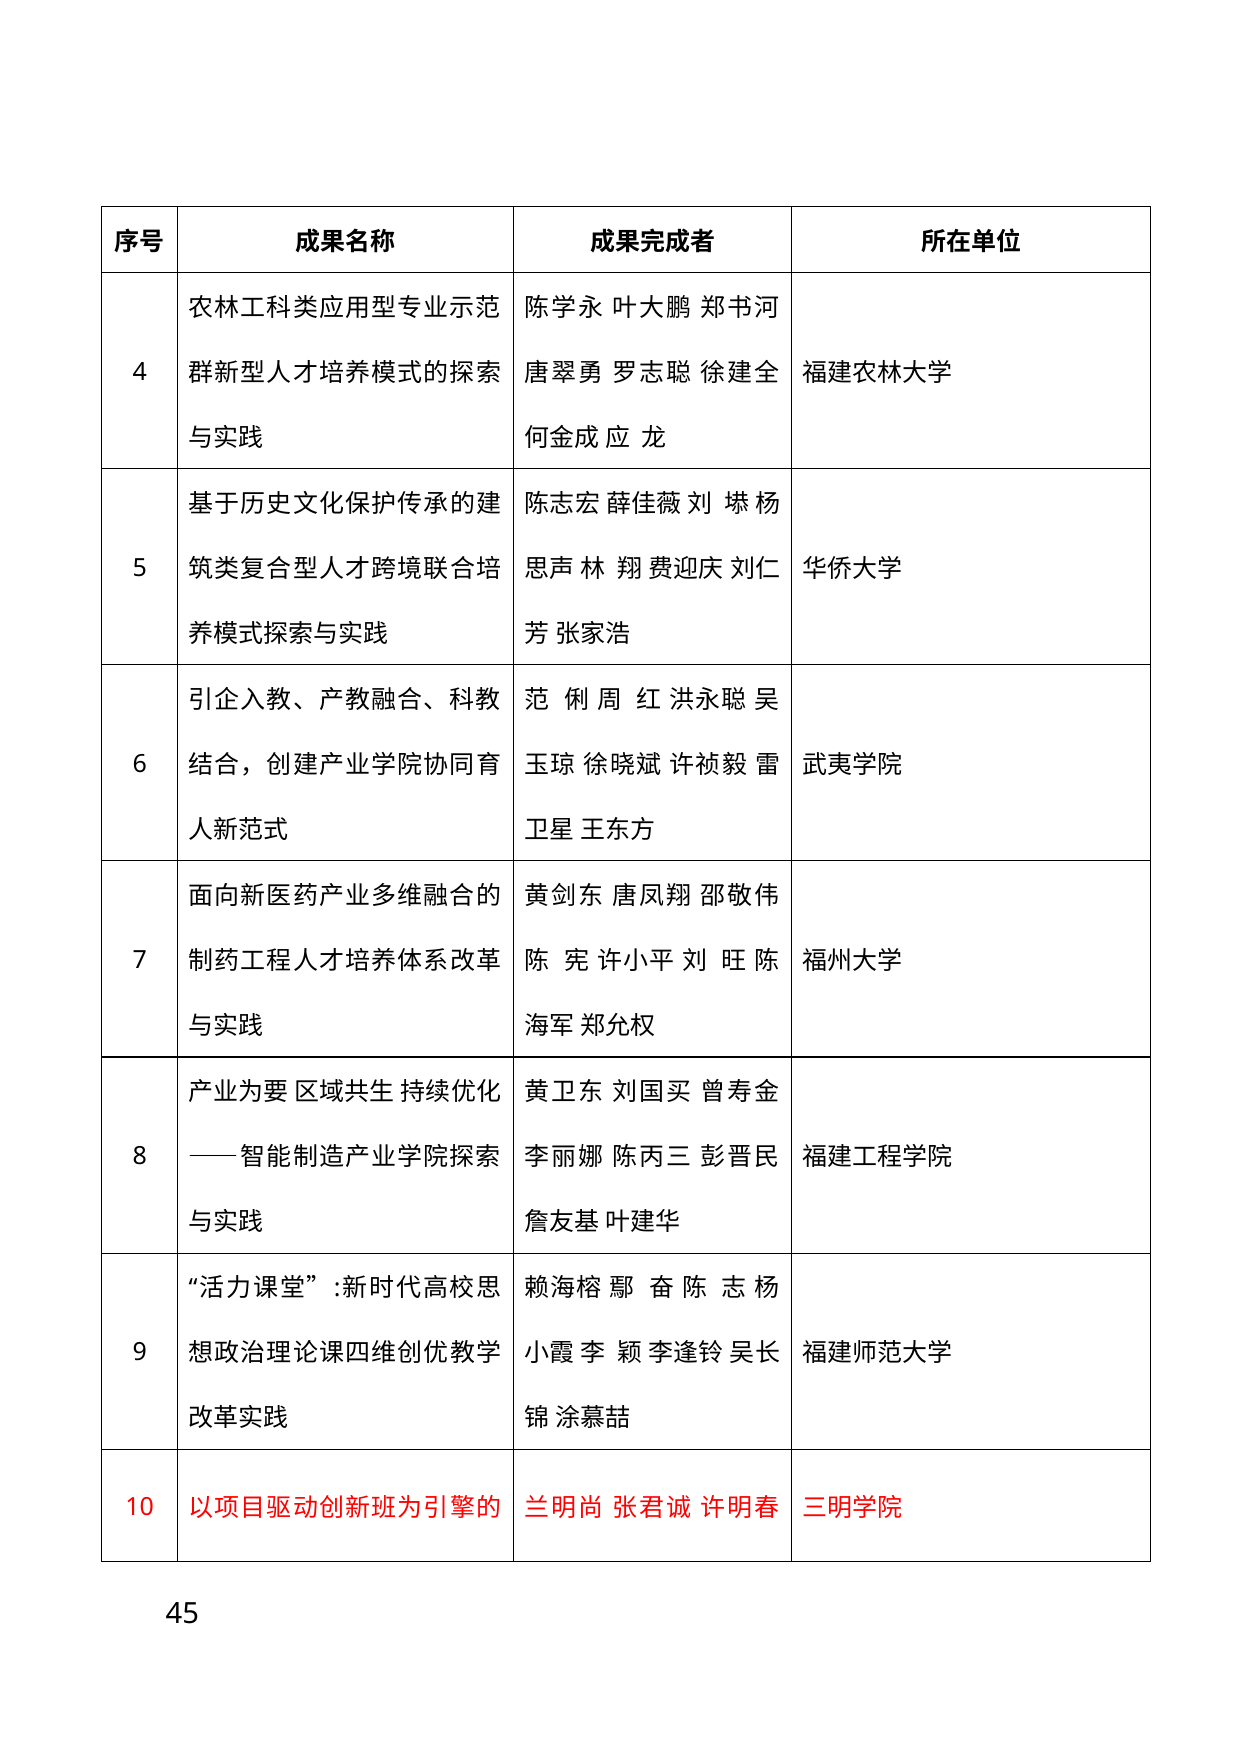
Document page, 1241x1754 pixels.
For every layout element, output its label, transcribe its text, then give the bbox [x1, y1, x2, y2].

table_cell 以项目驱动创新班为引擎的应用型人才培养模式构建与实践 [178, 1450, 513, 1561]
table_cell “活力课堂”:新时代高校思想政治理论课四维创优教学改革实践 [178, 1254, 513, 1448]
table_cell 5 [102, 469, 177, 664]
table_cell 9 [102, 1254, 177, 1448]
table_cell 黄卫东 刘国买 曾寿金 李丽娜 陈丙三 彭晋民 詹友基 叶建华 [514, 1058, 791, 1252]
table_header 成果名称 [178, 207, 513, 272]
table_cell 福建农林大学 [792, 273, 1150, 468]
table_cell 8 [102, 1058, 177, 1252]
table_cell 黄剑东 唐凤翔 邵敬伟 陈 宪 许小平 刘 旺 陈海军 郑允权 [514, 861, 791, 1056]
table_header 成果完成者 [514, 207, 791, 272]
table_cell 三明学院 [792, 1450, 1150, 1561]
table_cell 陈学永 叶大鹏 郑书河 唐翠勇 罗志聪 徐建全 何金成 应 龙 [514, 273, 791, 468]
table_cell 福建师范大学 [792, 1254, 1150, 1448]
table_cell 范 俐 周 红 洪永聪 吴玉琼 徐晓斌 许祯毅 雷卫星 王东方 [514, 665, 791, 860]
table_cell 福州大学 [792, 861, 1150, 1056]
table_header 序号 [102, 207, 177, 272]
table_cell 4 [102, 273, 177, 468]
table_header 所在单位 [792, 207, 1150, 272]
table_cell 10 [102, 1450, 177, 1561]
table_cell 农林工科类应用型专业示范群新型人才培养模式的探索与实践 [178, 273, 513, 468]
table_cell 引企入教、产教融合、科教结合，创建产业学院协同育人新范式 [178, 665, 513, 860]
table_cell 兰明尚 张君诚 许明春 赖祥亮 龚兵丽 蔡萍萍 肖爱清 何宁 [514, 1450, 791, 1561]
table_cell 华侨大学 [792, 469, 1150, 664]
table_cell 陈志宏 薛佳薇 刘 塨 杨思声 林 翔 费迎庆 刘仁芳 张家浩 [514, 469, 791, 664]
table_cell 6 [102, 665, 177, 860]
table_cell 产业为要 区域共生 持续优化——智能制造产业学院探索与实践 [178, 1058, 513, 1252]
table_cell 面向新医药产业多维融合的制药工程人才培养体系改革与实践 [178, 861, 513, 1056]
table_cell 7 [102, 861, 177, 1056]
table_cell 赖海榕 鄢 奋 陈 志 杨小霞 李 颖 李逢铃 吴长锦 涂慕喆 [514, 1254, 791, 1448]
table_cell 武夷学院 [792, 665, 1150, 860]
table_cell 基于历史文化保护传承的建筑类复合型人才跨境联合培养模式探索与实践 [178, 469, 513, 664]
table_cell 福建工程学院 [792, 1058, 1150, 1252]
